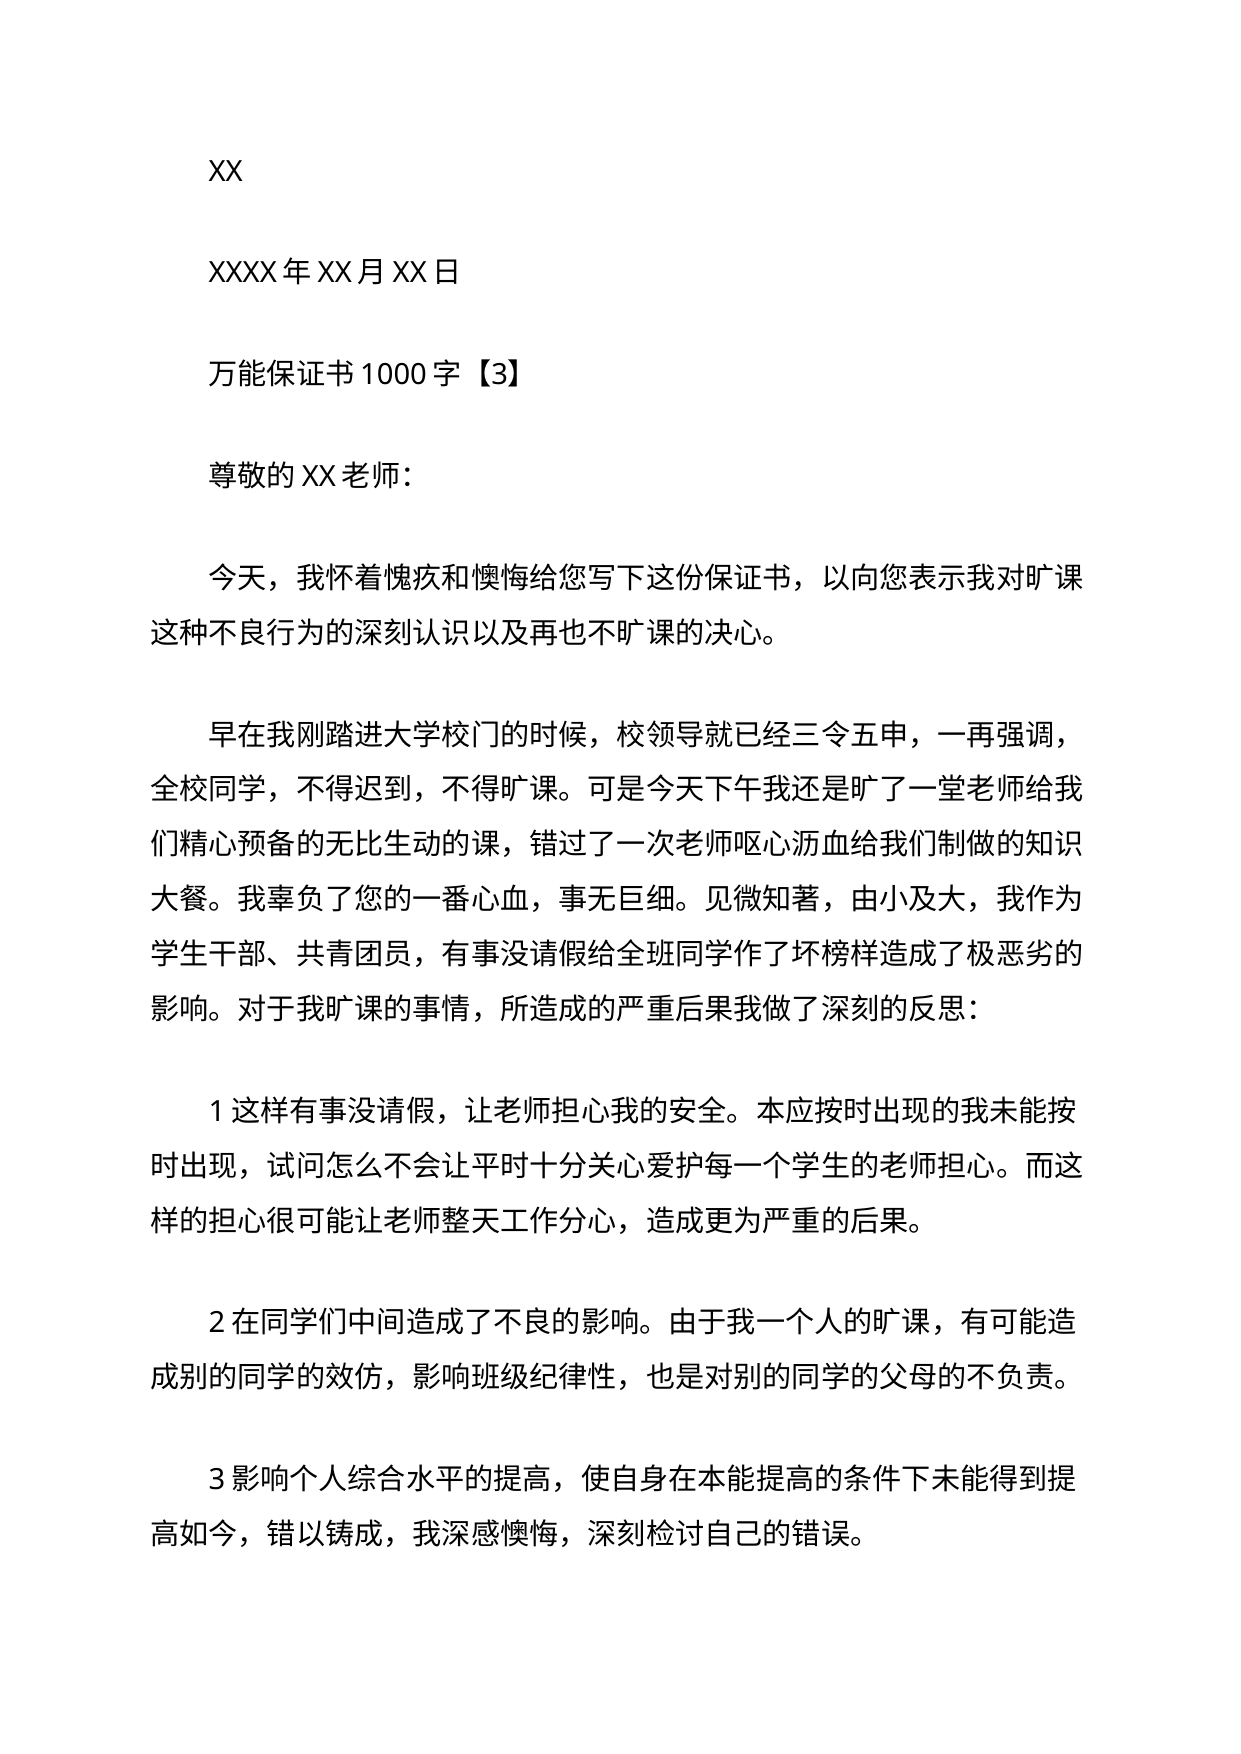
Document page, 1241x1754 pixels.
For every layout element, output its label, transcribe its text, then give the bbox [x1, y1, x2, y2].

text XX [150, 150, 1090, 190]
text 2在同学们中间造成了不良的影响。由于我一个人的旷课，有可能造成别的同学的效仿，影响班级纪律性，也是对别的同学的父母的不负责。 [150, 1299, 1090, 1396]
text 早在我刚踏进大学校门的时候，校领导就已经三令五申，一再强调，全校同学，不得迟到，不得旷课。可是今天下午我还是旷了一堂老师给我们精心预备的无比生动的课，错过了一次老师呕心沥血给我们制做的知识大餐。我辜负了您的一番心血，事无巨细。见微知著，由小及大，我作为学生干部、共青团员，有事没请假给全班同学作了坏榜样造成了极恶劣的影响。对于我旷课的事情，所造成的严重后果我做了深刻的反思： [150, 711, 1090, 1028]
text XXXX年XX月XX日 [150, 248, 1090, 291]
text 1这样有事没请假，让老师担心我的安全。本应按时出现的我未能按时出现，试问怎么不会让平时十分关心爱护每一个学生的老师担心。而这样的担心很可能让老师整天工作分心，造成更为严重的后果。 [150, 1087, 1090, 1239]
text 尊敬的XX老师： [150, 452, 1090, 495]
text 万能保证书1000字【3】 [150, 350, 1090, 393]
text 今天，我怀着愧疚和懊悔给您写下这份保证书，以向您表示我对旷课这种不良行为的深刻认识以及再也不旷课的决心。 [150, 554, 1090, 652]
text 3影响个人综合水平的提高，使自身在本能提高的条件下未能得到提高如今，错以铸成，我深感懊悔，深刻检讨自己的错误。 [150, 1456, 1090, 1553]
